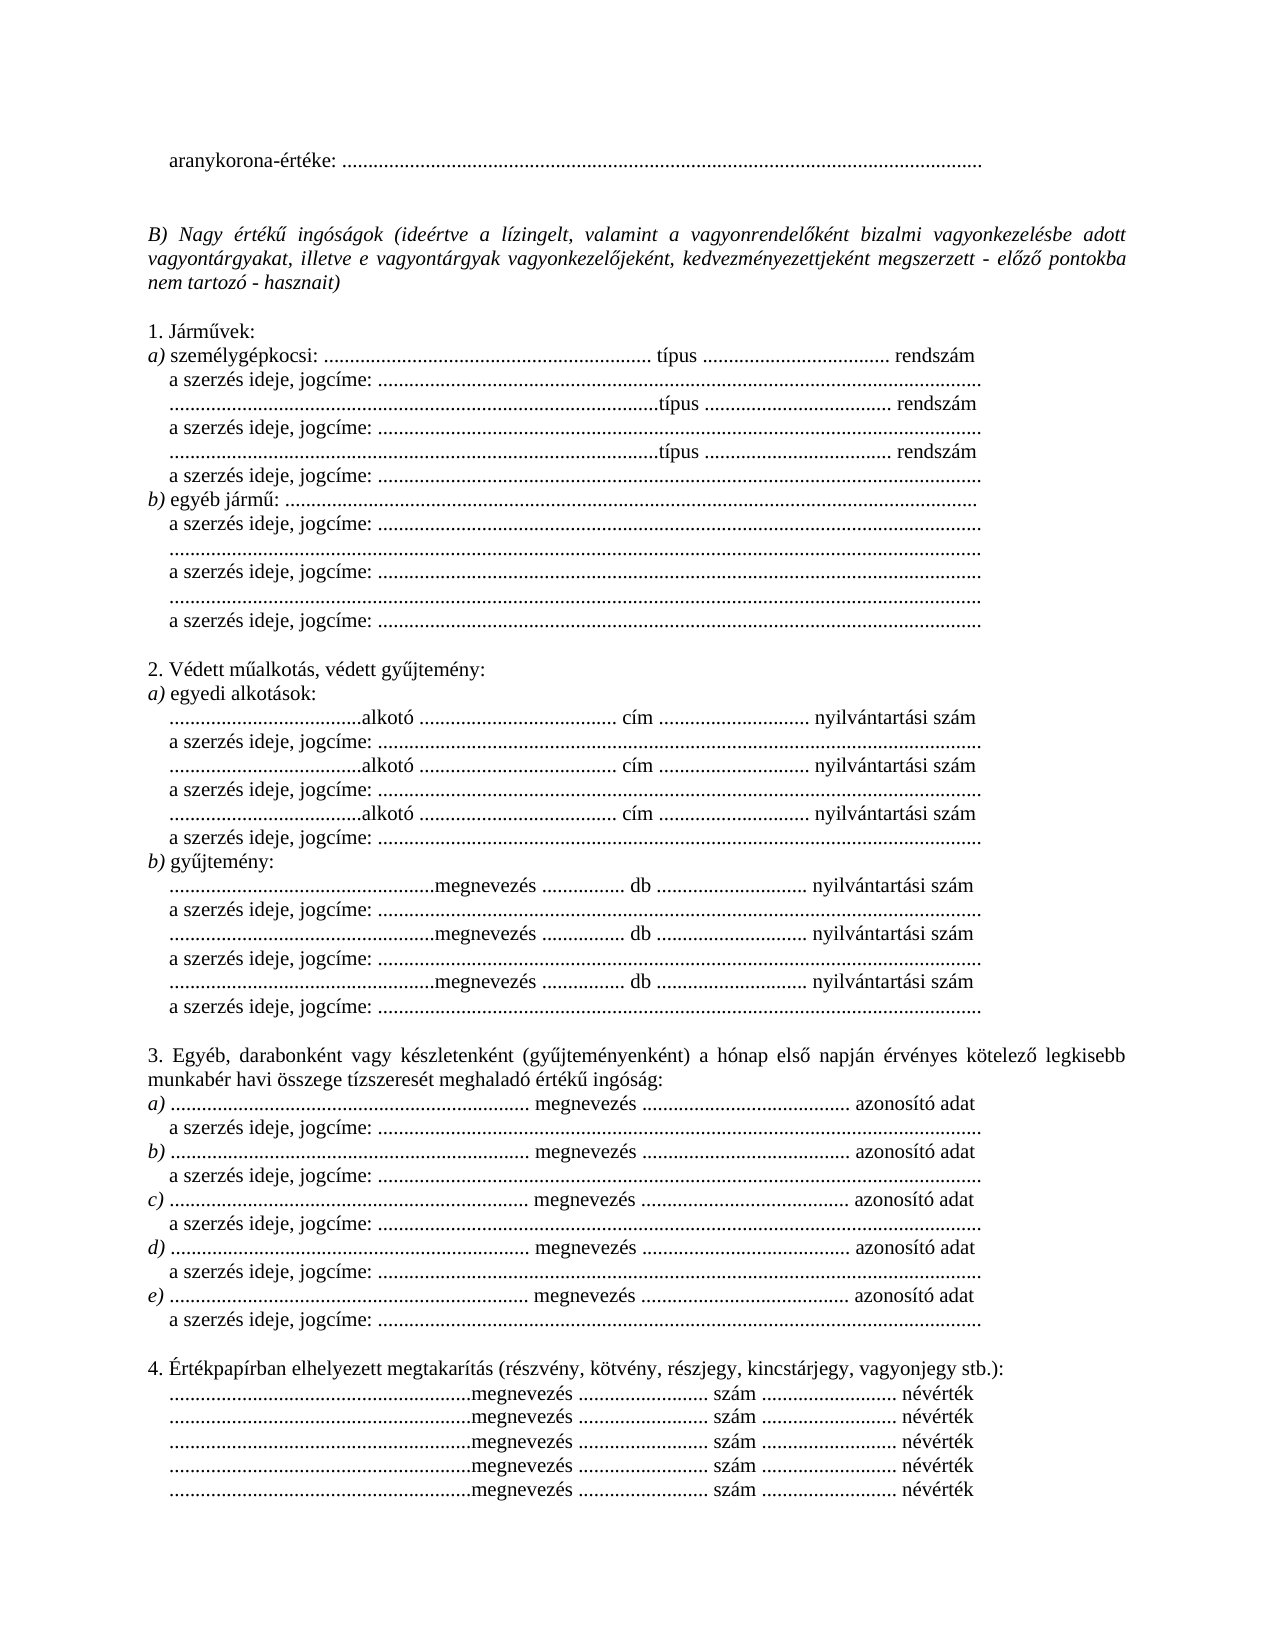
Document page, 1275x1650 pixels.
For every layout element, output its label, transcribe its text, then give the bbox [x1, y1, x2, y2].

text a) egyedi alkotások: [148, 681, 1127, 705]
text a szerzés ideje, jogcíme: .................................................................................................................... [169, 777, 1127, 801]
text ..........................................................megnevezés ......................... szám .......................... névérték [169, 1380, 1127, 1404]
text B) Nagy értékű ingóságok (ideértve a lízingelt, valamint a vagyonrendelőként bizalmi vagyonkezelésbe adott vagyontárgyakat, illetve e vagyontárgyak vagyonkezelőjeként, kedvezményezettjeként megszerzett - előző pontokba nem tartozó - hasznait) [148, 222, 1127, 294]
text a szerzés ideje, jogcíme: .................................................................................................................... [169, 897, 1127, 921]
text a szerzés ideje, jogcíme: .................................................................................................................... [169, 415, 1127, 439]
text d) ..................................................................... megnevezés ........................................ azonosító adat [148, 1235, 1127, 1259]
text a szerzés ideje, jogcíme: .................................................................................................................... [169, 1115, 1127, 1139]
text a) személygépkocsi: ............................................................... típus .................................... rendszám [148, 343, 1127, 367]
text a szerzés ideje, jogcíme: .................................................................................................................... [169, 729, 1127, 753]
text .....................................alkotó ...................................... cím ............................. nyilvántartási szám [169, 705, 1127, 729]
text a szerzés ideje, jogcíme: .................................................................................................................... [169, 825, 1127, 849]
text ..........................................................megnevezés ......................... szám .......................... névérték [169, 1428, 1127, 1453]
text ..............................................................................................típus .................................... rendszám [169, 391, 1127, 415]
text b) gyűjtemény: [148, 849, 1127, 873]
text a szerzés ideje, jogcíme: .................................................................................................................... [169, 559, 1127, 583]
text ...................................................megnevezés ................ db ............................. nyilvántartási szám [169, 969, 1127, 993]
text 1. Járművek: [148, 319, 1127, 343]
text b) ..................................................................... megnevezés ........................................ azonosító adat [148, 1139, 1127, 1163]
text ...................................................megnevezés ................ db ............................. nyilvántartási szám [169, 873, 1127, 897]
text 4. Értékpapírban elhelyezett megtakarítás (részvény, kötvény, részjegy, kincstárjegy, vagyonjegy stb.): [148, 1356, 1127, 1380]
text ............................................................................................................................................................ [169, 583, 1127, 608]
text a) ..................................................................... megnevezés ........................................ azonosító adat [148, 1091, 1127, 1115]
text a szerzés ideje, jogcíme: .................................................................................................................... [169, 945, 1127, 969]
text ..........................................................megnevezés ......................... szám .......................... névérték [169, 1453, 1127, 1477]
text a szerzés ideje, jogcíme: .................................................................................................................... [169, 1163, 1127, 1187]
text b) egyéb jármű: ..................................................................................................................................... [148, 487, 1127, 511]
text ..............................................................................................típus .................................... rendszám [169, 439, 1127, 463]
text a szerzés ideje, jogcíme: .................................................................................................................... [169, 608, 1127, 632]
text ............................................................................................................................................................ [169, 535, 1127, 559]
text c) ..................................................................... megnevezés ........................................ azonosító adat [148, 1187, 1127, 1211]
text a szerzés ideje, jogcíme: .................................................................................................................... [169, 511, 1127, 535]
text aranykorona-értéke: ........................................................................................................................... [169, 148, 1127, 172]
text ..........................................................megnevezés ......................... szám .......................... névérték [169, 1404, 1127, 1428]
text a szerzés ideje, jogcíme: .................................................................................................................... [169, 367, 1127, 391]
text 2. Védett műalkotás, védett gyűjtemény: [148, 657, 1127, 681]
text a szerzés ideje, jogcíme: .................................................................................................................... [169, 1211, 1127, 1235]
text 3. Egyéb, darabonként vagy készletenként (gyűjteményenként) a hónap első napján érvényes kötelező legkisebb munkabér havi összege tízszeresét meghaladó értékű ingóság: [148, 1043, 1127, 1091]
text .....................................alkotó ...................................... cím ............................. nyilvántartási szám [169, 753, 1127, 777]
text a szerzés ideje, jogcíme: .................................................................................................................... [169, 1259, 1127, 1283]
text e) ..................................................................... megnevezés ........................................ azonosító adat [148, 1283, 1127, 1307]
text ...................................................megnevezés ................ db ............................. nyilvántartási szám [169, 921, 1127, 945]
text ..........................................................megnevezés ......................... szám .......................... névérték [169, 1477, 1127, 1501]
text a szerzés ideje, jogcíme: .................................................................................................................... [169, 993, 1127, 1018]
text .....................................alkotó ...................................... cím ............................. nyilvántartási szám [169, 801, 1127, 825]
text a szerzés ideje, jogcíme: .................................................................................................................... [169, 463, 1127, 487]
text a szerzés ideje, jogcíme: .................................................................................................................... [169, 1307, 1127, 1331]
